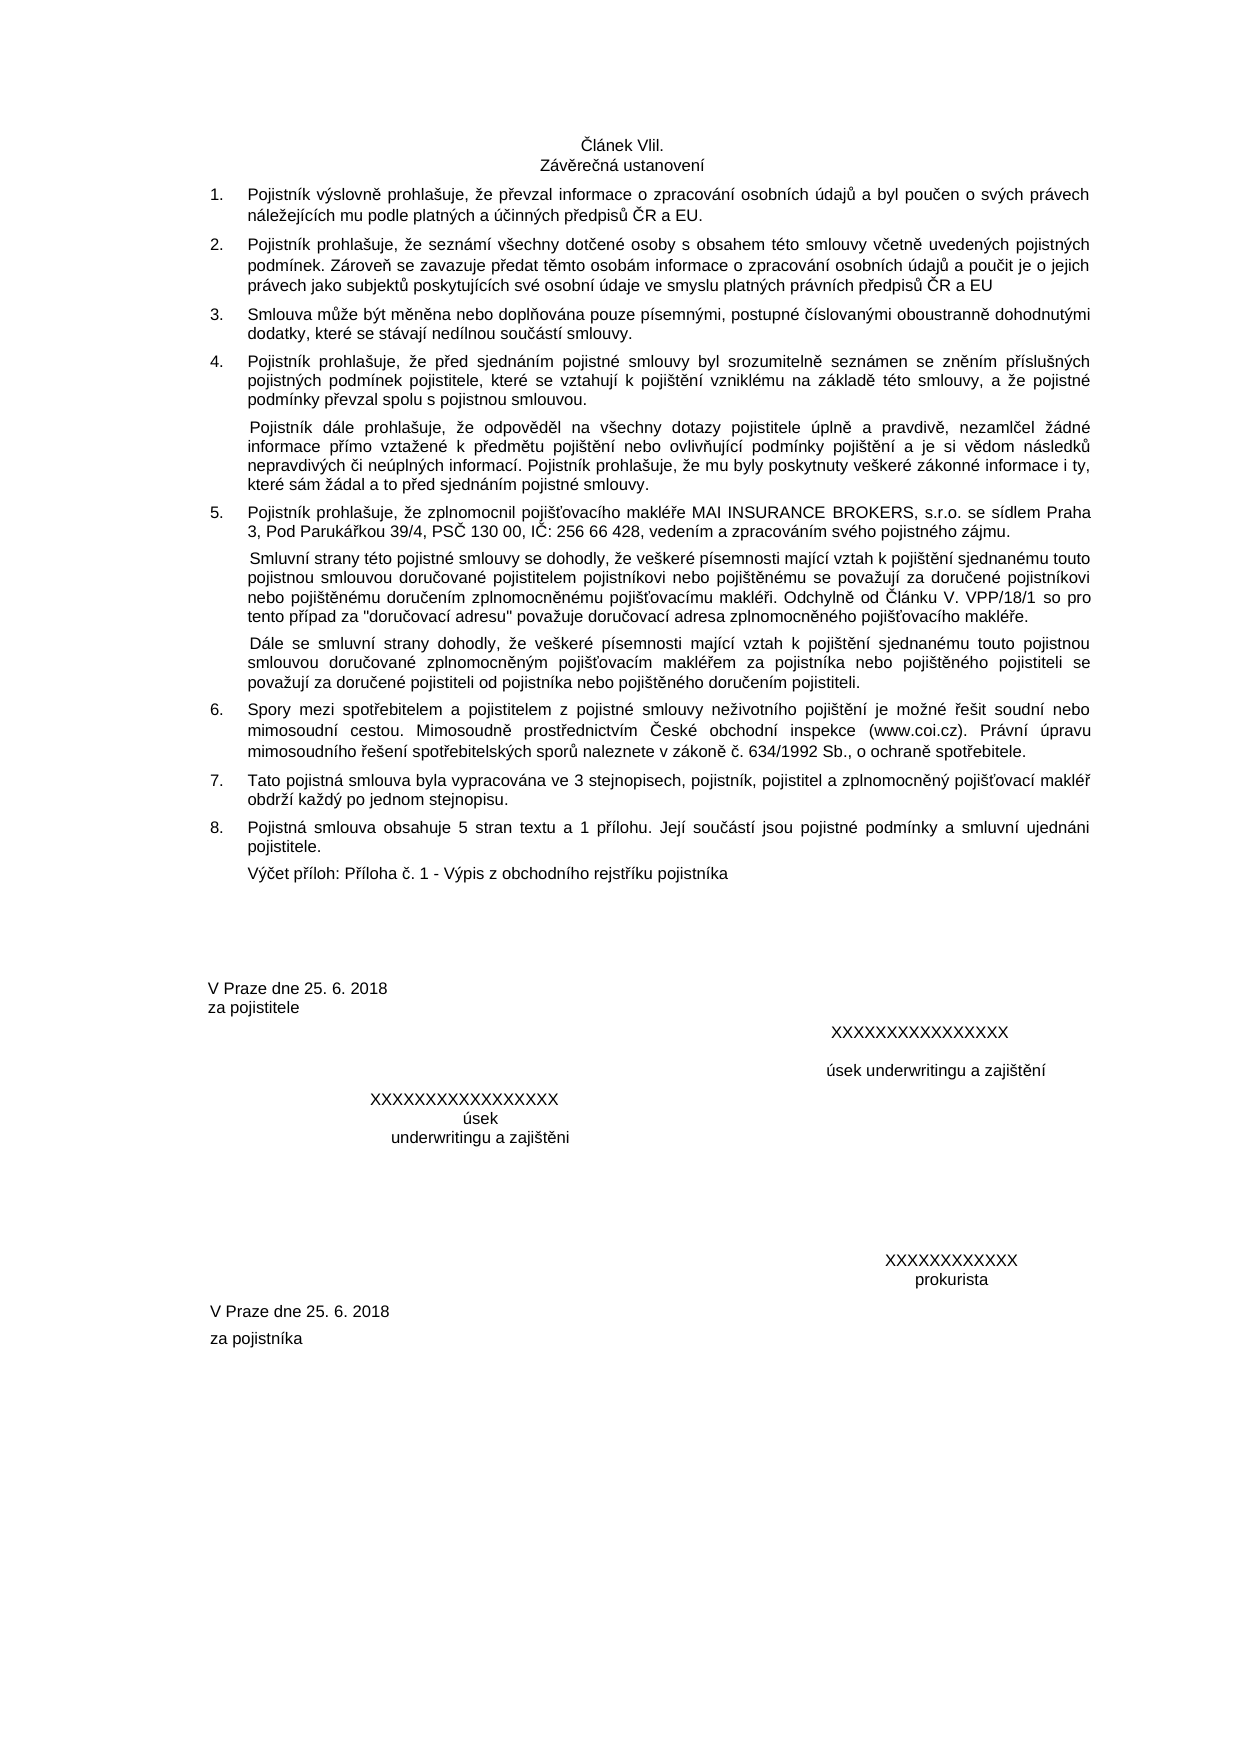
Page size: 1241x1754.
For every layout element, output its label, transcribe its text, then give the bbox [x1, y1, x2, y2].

text XXXXXXXXXXXXXXXXX úsek underwritingu a zajištěni [153, 977, 1091, 1147]
text Smluvní strany této pojistné smlouvy se dohodly, že veškeré písemnosti mající vztah k pojištění sjednanému touto pojistnou smlouvou doručované pojistitelem pojistníkovi nebo pojištěnému se považují za doručené pojistníkovi nebo pojištěnému doručením zplnomocněnému pojišťovacímu makléři. Odchylně od Článku V. VPP/18/1 so pro tento případ za "doručovací adresu" považuje doručovací adresa zplnomocněného pojišťovacího makléře. [247, 549, 1091, 626]
list Pojistník výslovně prohlašuje, že převzal informace o zpracování osobních údajů a byl poučen o svých právech náležejících mu podle platných a účinných předpisů ČR a EU. [210, 185, 1091, 225]
list Smlouva může být měněna nebo doplňována pouze písemnými, postupné číslovanými oboustranně dohodnutými dodatky, které se stávají nedílnou součástí smlouvy. [210, 305, 1091, 343]
list Pojistník prohlašuje, že před sjednáním pojistné smlouvy byl srozumitelně seznámen se zněním příslušných pojistných podmínek pojistitele, které se vztahují k pojištění vzniklému na základě této smlouvy, a že pojistné podmínky převzal spolu s pojistnou smlouvou. [210, 352, 1091, 409]
text V Praze dne 25. 6. 2018 [208, 1302, 1091, 1321]
text Článek Vlil. Závěrečná ustanovení [153, 136, 1091, 175]
text Dále se smluvní strany dohodly, že veškeré písemnosti mající vztah k pojištění sjednanému touto pojistnou smlouvou doručované zplnomocněným pojišťovacím makléřem za pojistníka nebo pojištěného pojistiteli se považují za doručené pojistiteli od pojistníka nebo pojištěného doručením pojistiteli. [247, 634, 1091, 692]
list Pojistník prohlašuje, že zplnomocnil pojišťovacího makléře MAI INSURANCE BROKERS, s.r.o. se sídlem Praha 3, Pod Parukářkou 39/4, PSČ 130 00, IČ: 256 66 428, vedením a zpracováním svého pojistného zájmu. [210, 502, 1091, 541]
list Tato pojistná smlouva byla vypracována ve 3 stejnopisech, pojistník, pojistitel a zplnomocněný pojišťovací makléř obdrží každý po jednom stejnopisu. [210, 771, 1091, 809]
text za pojistníka [208, 1329, 1091, 1348]
list Pojistná smlouva obsahuje 5 stran textu a 1 přílohu. Její součástí jsou pojistné podmínky a smluvní ujednáni pojistitele. [210, 817, 1091, 856]
list Pojistník prohlašuje, že seznámí všechny dotčené osoby s obsahem této smlouvy včetně uvedených pojistných podmínek. Zároveň se zavazuje předat těmto osobám informace o zpracování osobních údajů a poučit je o jejich právech jako subjektů poskytujících své osobní údaje ve smyslu platných právních předpisů ČR a EU [210, 235, 1091, 295]
text Pojistník dále prohlašuje, že odpověděl na všechny dotazy pojistitele úplně a pravdivě, nezamlčel žádné informace přímo vztažené k předmětu pojištění nebo ovlivňující podmínky pojištění a je si vědom následků nepravdivých či neúplných informací. Pojistník prohlašuje, že mu byly poskytnuty veškeré zákonné informace i ty, které sám žádal a to před sjednáním pojistné smlouvy. [247, 417, 1091, 494]
text Výčet příloh: Příloha č. 1 - Výpis z obchodního rejstříku pojistníka [153, 864, 1091, 883]
list Spory mezi spotřebitelem a pojistitelem z pojistné smlouvy neživotního pojištění je možné řešit soudní nebo mimosoudní cestou. Mimosoudně prostřednictvím České obchodní inspekce (www.coi.cz). Právní úpravu mimosoudního řešení spotřebitelských sporů naleznete v zákoně č. 634/1992 Sb., o ochraně spotřebitele. [210, 700, 1091, 761]
